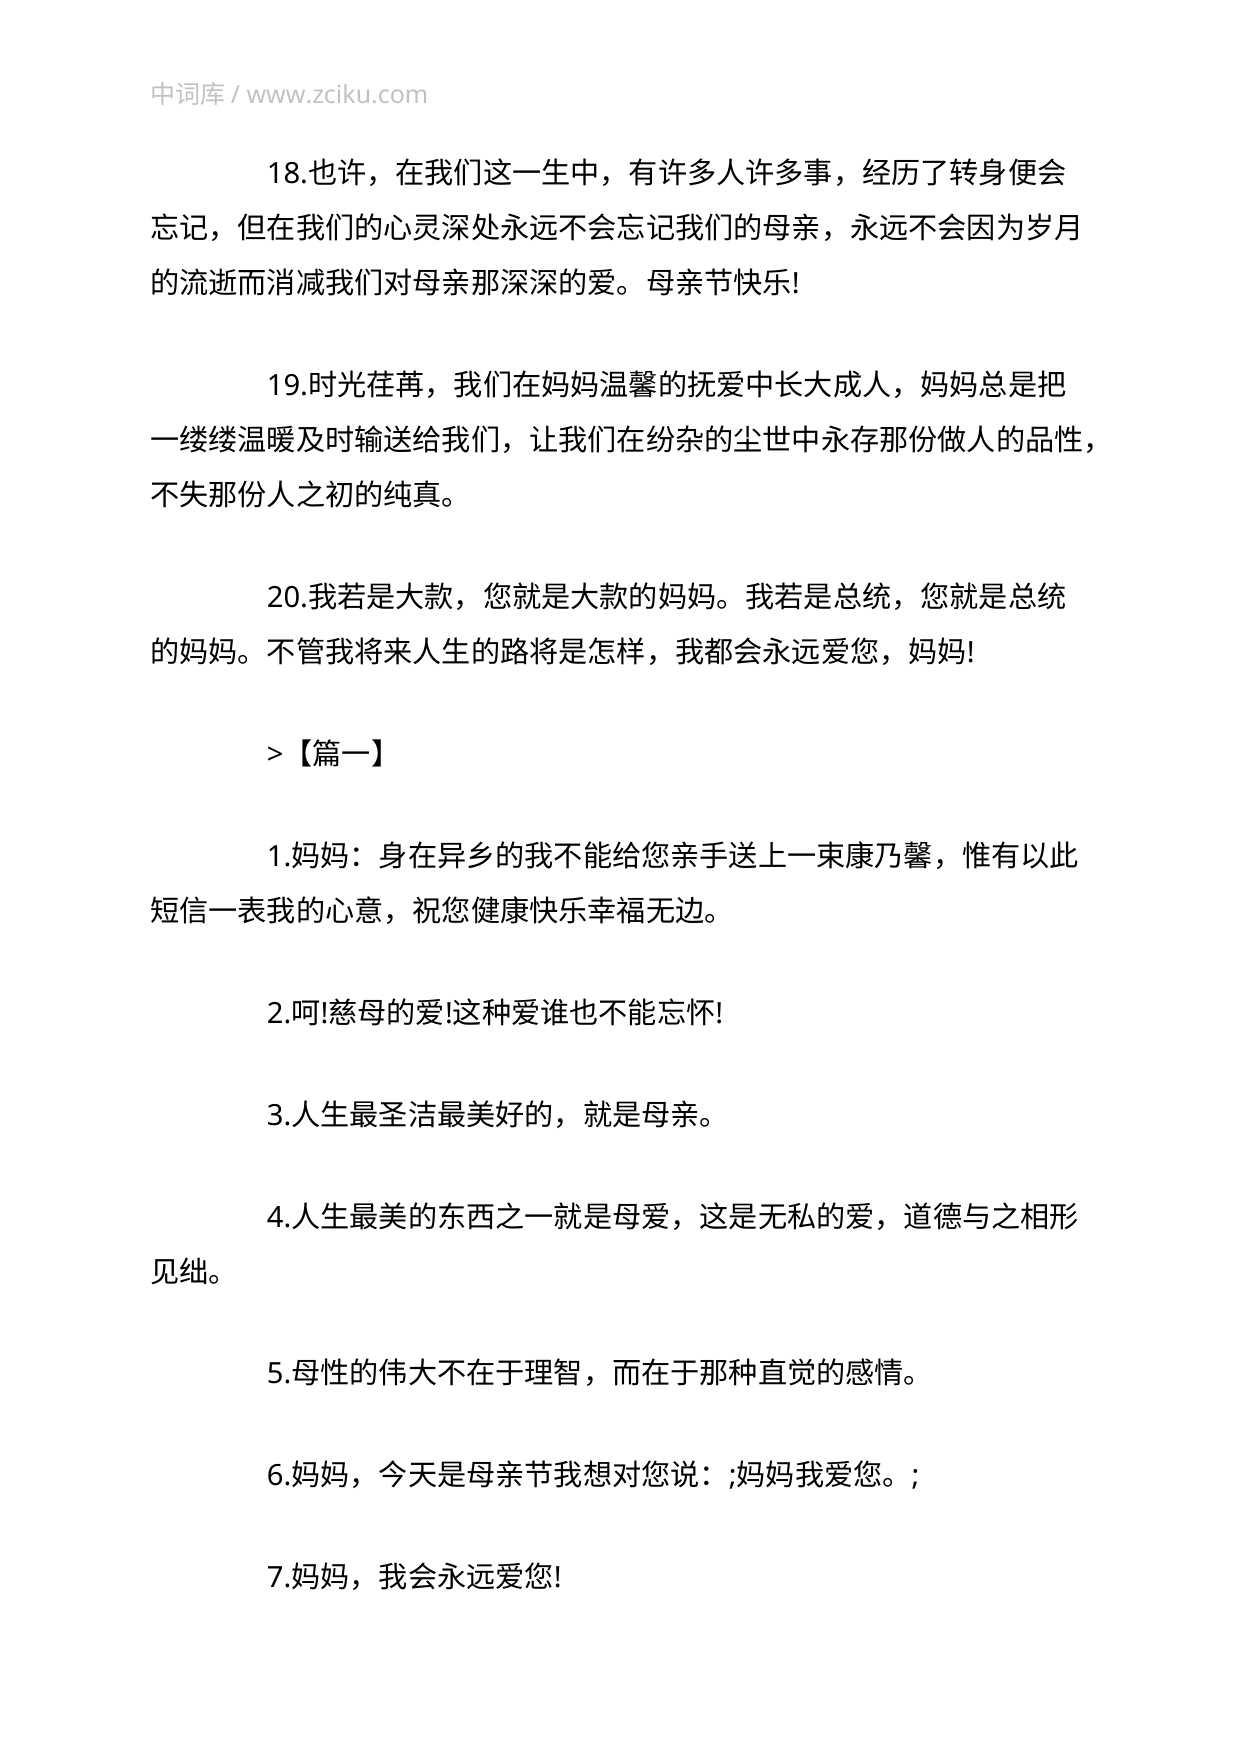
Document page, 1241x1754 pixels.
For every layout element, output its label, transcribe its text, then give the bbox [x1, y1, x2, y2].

text 4.人生最美的东西之一就是母爱，这是无私的爱，道德与之相形见绌。 [150, 1193, 1090, 1291]
text 2.呵!慈母的爱!这种爱谁也不能忘怀! [150, 989, 1090, 1032]
text 6.妈妈，今天是母亲节我想对您说：;妈妈我爱您。; [150, 1452, 1090, 1494]
text 3.人生最圣洁最美好的，就是母亲。 [150, 1091, 1090, 1134]
text 19.时光荏苒，我们在妈妈温馨的抚爱中长大成人，妈妈总是把一缕缕温暖及时输送给我们，让我们在纷杂的尘世中永存那份做人的品性，不失那份人之初的纯真。 [150, 362, 1090, 514]
text 20.我若是大款，您就是大款的妈妈。我若是总统，您就是总统的妈妈。不管我将来人生的路将是怎样，我都会永远爱您，妈妈! [150, 573, 1090, 671]
text 1.妈妈：身在异乡的我不能给您亲手送上一束康乃馨，惟有以此短信一表我的心意，祝您健康快乐幸福无边。 [150, 832, 1090, 930]
text 7.妈妈，我会永远爱您! [150, 1554, 1090, 1596]
text 5.母性的伟大不在于理智，而在于那种直觉的感情。 [150, 1350, 1090, 1392]
text >【篇一】 [150, 731, 1090, 773]
text 18.也许，在我们这一生中，有许多人许多事，经历了转身便会忘记，但在我们的心灵深处永远不会忘记我们的母亲，永远不会因为岁月的流逝而消减我们对母亲那深深的爱。母亲节快乐! [150, 150, 1090, 302]
